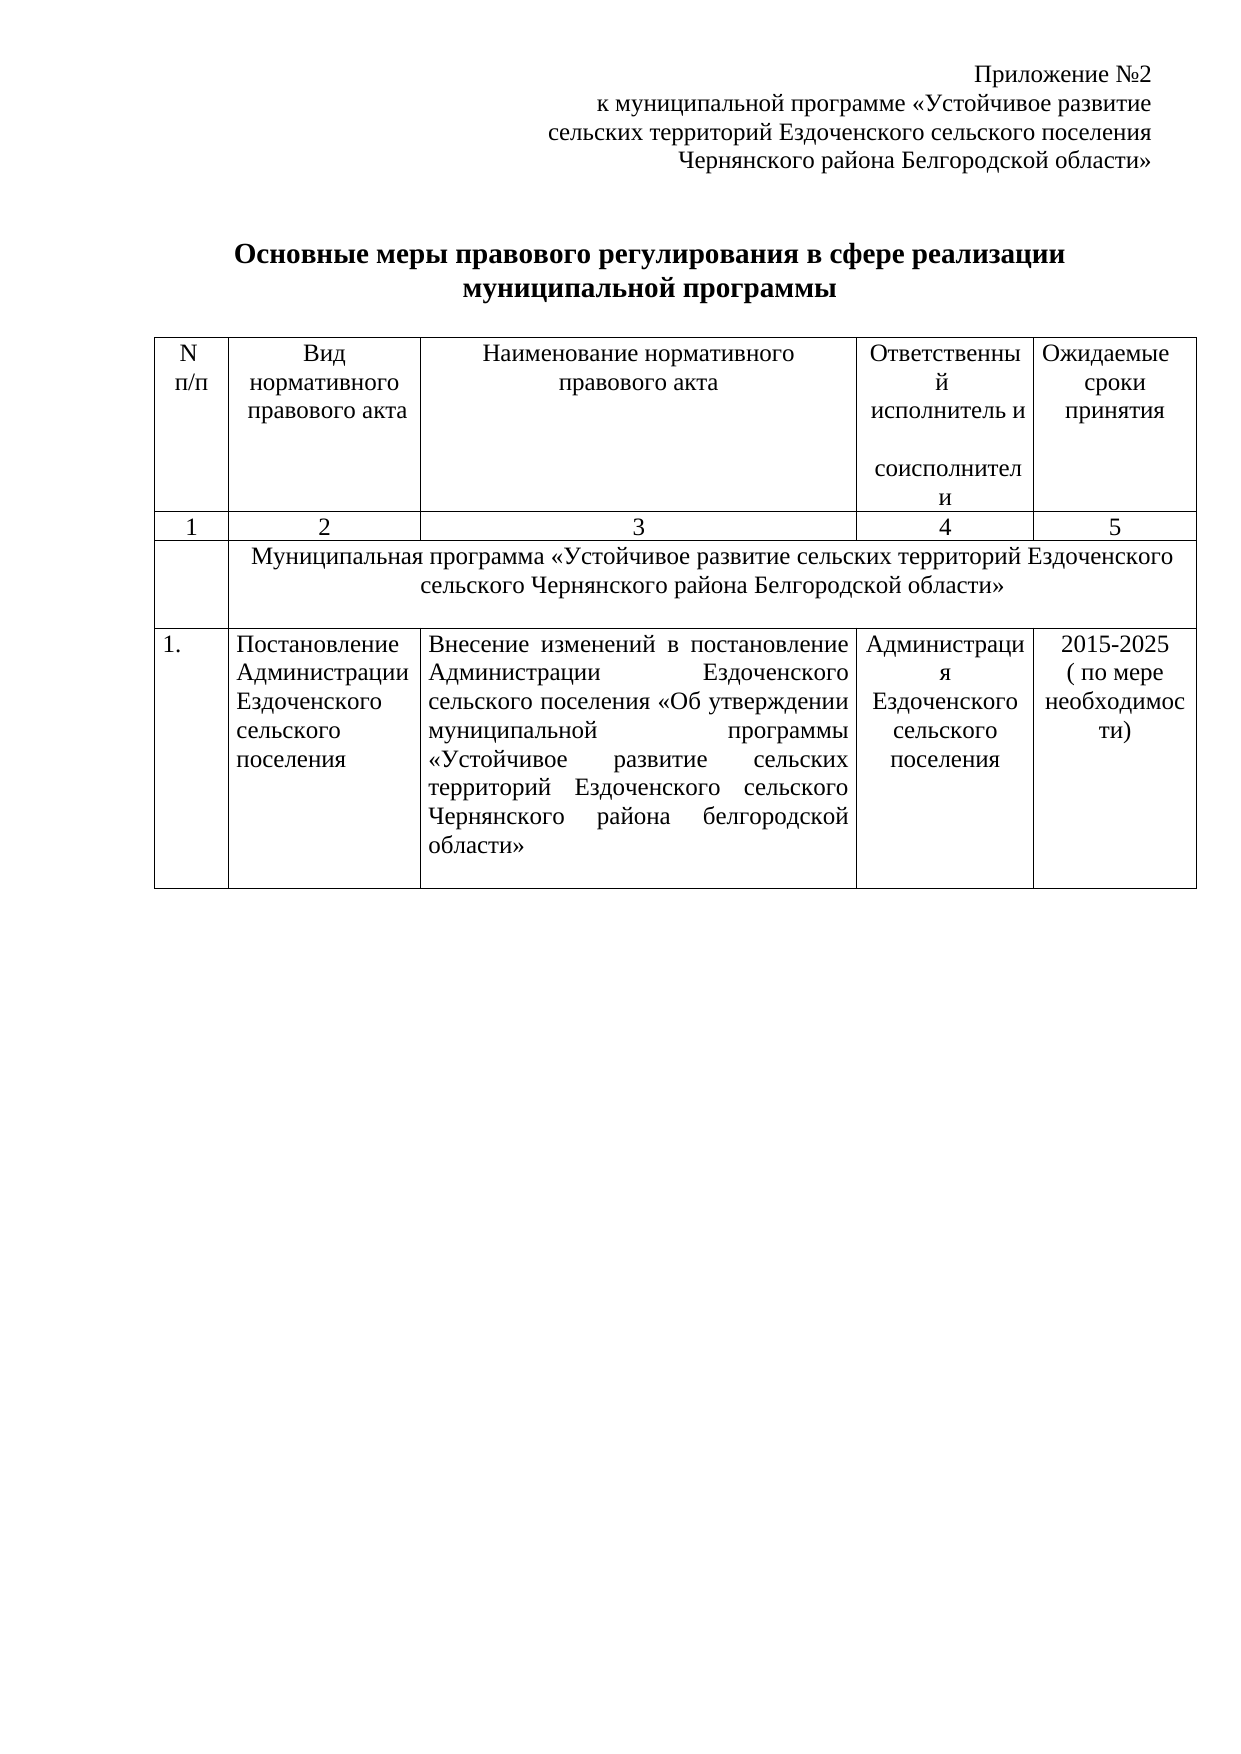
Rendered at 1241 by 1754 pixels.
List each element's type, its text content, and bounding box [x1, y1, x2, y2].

text Чернянского района Белгородской области» [148, 145, 1152, 174]
table_cell 2015-2025 ( по мере необходимости) [1034, 629, 1196, 887]
text к муниципальной программе «Устойчивое развитие [148, 88, 1152, 117]
text муниципальной программы [148, 270, 1152, 303]
text сельских территорий Ездоченского сельского поселения [148, 117, 1152, 145]
text Основные меры правового регулирования в сфере реализации [148, 236, 1152, 270]
text Приложение №2 [148, 59, 1152, 88]
table_cell 1 [155, 512, 228, 540]
table_header Вид нормативного правового акта [229, 338, 420, 511]
table_cell 2 [229, 512, 420, 540]
table_cell Администрация Ездоченского сельского поселения [857, 629, 1033, 887]
table_cell Внесение изменений в постановление Администрации Ездоченского сельского поселения «Об утверждении муниципальной программы «Устойчивое развитие сельских территорий Ездоченского сельского Чернянского района белгородской области» [421, 629, 856, 887]
table_cell [155, 541, 228, 628]
table_cell 3 [421, 512, 856, 540]
table_cell Муниципальная программа «Устойчивое развитие сельских территорий Ездоченского сельского Чернянского района Белгородской области» [229, 541, 1196, 628]
table_cell 1. [155, 629, 228, 887]
table_header N п/п [155, 338, 228, 511]
table_cell Постановление Администрации Ездоченского сельского поселения [229, 629, 420, 887]
table_header Наименование нормативного правового акта [421, 338, 856, 511]
table_cell 5 [1034, 512, 1196, 540]
table_header Ожидаемые сроки принятия [1034, 338, 1196, 511]
table_cell 4 [857, 512, 1033, 540]
table_header Ответственный исполнитель и соисполнители [857, 338, 1033, 511]
